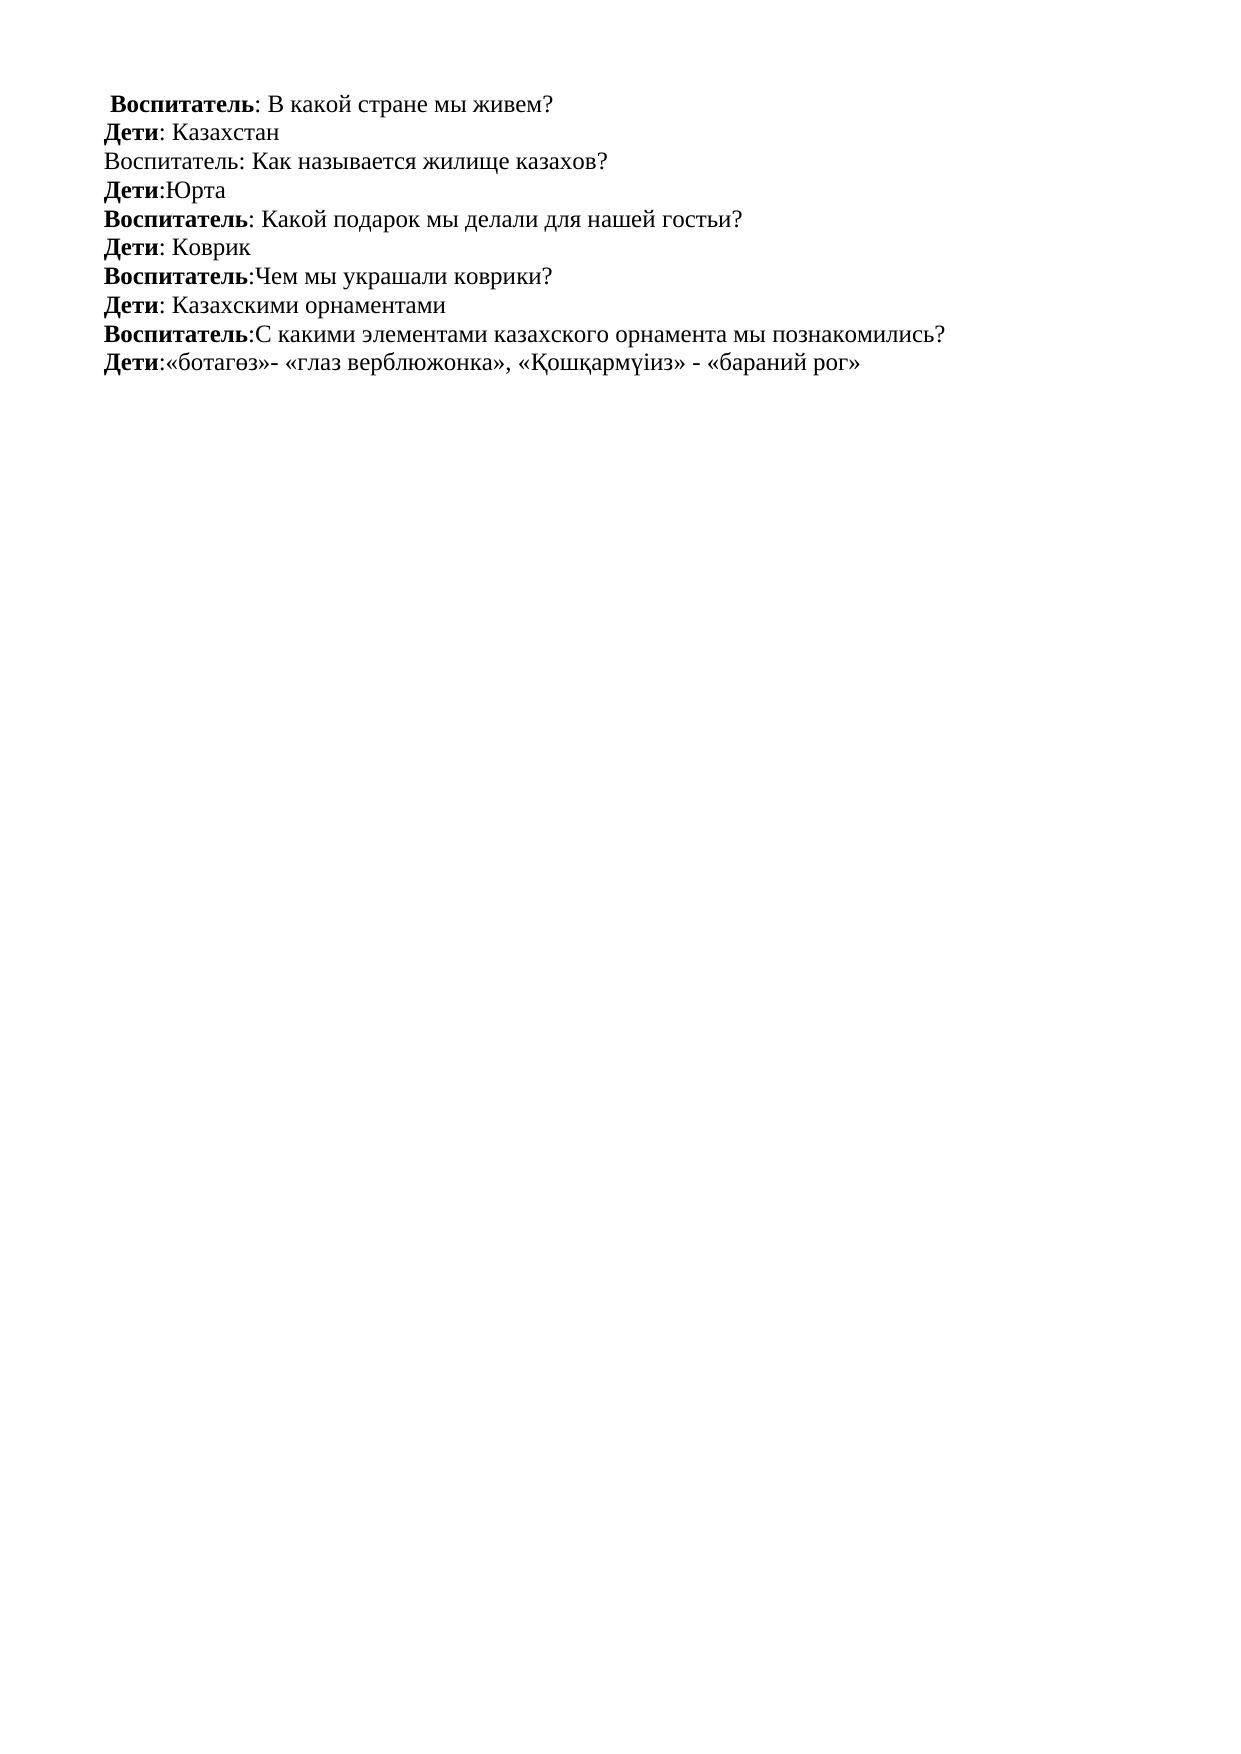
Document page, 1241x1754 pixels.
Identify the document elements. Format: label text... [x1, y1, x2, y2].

list Воспитатель:Чем мы украшали коврики? [103, 261, 1152, 290]
list Дети: Коврик [103, 232, 1152, 261]
list Воспитатель:С какими элементами казахского орнамента мы познакомились? [103, 319, 1152, 347]
list Дети: Казахстан [103, 117, 1152, 146]
list Воспитатель: Как называется жилище казахов? [103, 146, 1152, 175]
list Воспитатель: В какой стране мы живем? [103, 89, 1152, 117]
list Дети:Юрта [103, 175, 1152, 204]
list Дети: Казахскими орнаментами [103, 290, 1152, 319]
list Дети:«ботагөз»- «глаз верблюжонка», «Қошқармүіиз» - «бараний рог» [103, 347, 1152, 376]
list Воспитатель: Какой подарок мы делали для нашей гостьи? [103, 204, 1152, 232]
